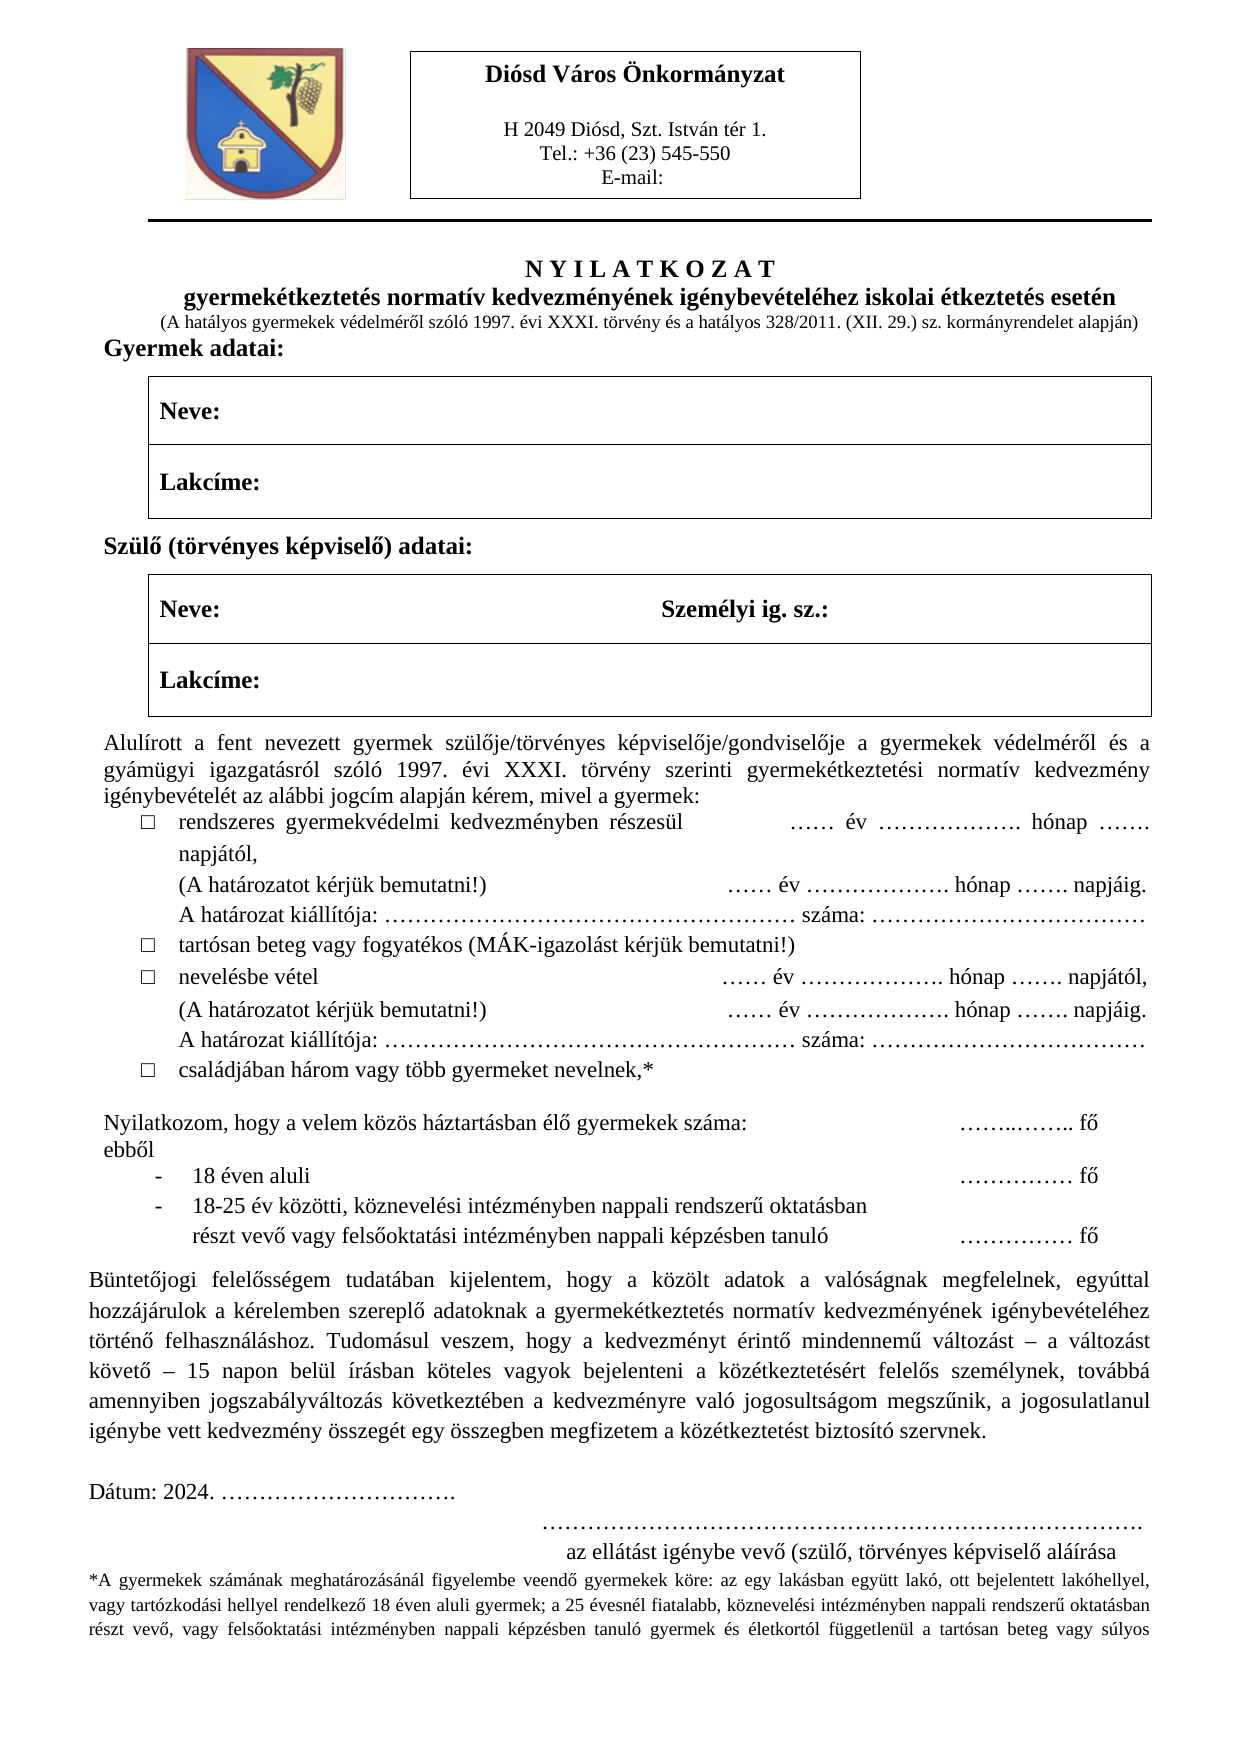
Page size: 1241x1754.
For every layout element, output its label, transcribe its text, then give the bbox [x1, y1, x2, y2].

table_cell [650, 644, 1151, 716]
list családjában három vagy több gyermeket nevelnek,* [141, 1056, 1152, 1084]
list ……………………………………………………………………. [532, 1508, 1152, 1534]
list nevelésbe vétel …… év ………………. hónap ……. napjától, [141, 963, 1152, 992]
text ebből [103, 1136, 1152, 1162]
table_header Neve: [149, 575, 650, 642]
text gyermekétkeztetés normatív kedvezményének igénybevételéhez iskolai étkeztetés esetén [148, 282, 1152, 311]
list A határozat kiállítója: ……………………………………………… száma: ……………………………… [178, 901, 1152, 927]
table_cell [650, 445, 1151, 518]
list 18-25 év közötti, köznevelési intézményben nappali rendszerű oktatásban [154, 1192, 1152, 1219]
text Alulírott a fent nevezett gyermek szülője/törvényes képviselője/gondviselője a gyermekek védelméről és a gyámügyi igazgatásról szóló 1997. évi XXXI. törvény szerinti gyermekétkeztetési normatív kedvezmény igénybevételét az alábbi jogcím alapján kérem, mivel a gyermek: [103, 729, 1152, 808]
list A határozat kiállítója: ……………………………………………… száma: ……………………………… [178, 1026, 1152, 1052]
list az ellátást igénybe vevő (szülő, törvényes képviselő aláírása [532, 1538, 1152, 1565]
text (A hatályos gyermekek védelméről szóló 1997. évi XXXI. törvény és a hatályos 328/2011. (XII. 29.) sz. kormányrendelet alapján) [148, 311, 1152, 333]
text Gyermek adatai: [103, 333, 1152, 362]
list Büntetőjogi felelősségem tudatában kijelentem, hogy a közölt adatok a valóságnak megfelelnek, egyúttal hozzájárulok a kérelemben szereplő adatoknak a gyermekétkeztetés normatív kedvezményének igénybevételéhez történő felhasználáshoz. Tudomásul veszem, hogy a kedvezményt érintő mindennemű változást – a változást követő – 15 napon belül írásban köteles vagyok bejelenteni a közétkeztetésért felelős személynek, továbbá amennyiben jogszabályváltozás következtében a kedvezményre való jogosultságom megszűnik, a jogosulatlanul igénybe vett kedvezmény összegét egy összegben megfizetem a közétkeztetést biztosító szervnek. [88, 1267, 1152, 1444]
table_cell Lakcíme: [149, 445, 650, 518]
table_header Személyi ig. sz.: [650, 575, 1151, 642]
list rendszeres gyermekvédelmi kedvezményben részesül …… év ………………. hónap ……. napjától, [141, 808, 1152, 867]
table_header Neve: [149, 377, 650, 444]
text Szülő (törvényes képviselő) adatai: [103, 531, 1152, 560]
table_cell Lakcíme: [149, 644, 650, 716]
text Nyilatkozom, hogy a velem közös háztartásban élő gyermekek száma: ……..…….. fő [103, 1109, 1152, 1136]
list tartósan beteg vagy fogyatékos (MÁK-igazolást kérjük bemutatni!) [141, 931, 1152, 959]
list (A határozatot kérjük bemutatni!) …… év ………………. hónap ……. napjáig. [178, 996, 1152, 1022]
list Dátum: 2024. …………………………. [88, 1478, 1152, 1504]
picture [185, 48, 347, 201]
text N Y I L A T K O Z A T [148, 254, 1152, 282]
list 18 éven aluli …………… fő [154, 1162, 1152, 1188]
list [88, 1569, 1152, 1640]
table_header [650, 377, 1151, 444]
list részt vevő vagy felsőoktatási intézményben nappali képzésben tanuló …………… fő [192, 1223, 1152, 1249]
list (A határozatot kérjük bemutatni!) …… év ………………. hónap ……. napjáig. [178, 871, 1152, 897]
